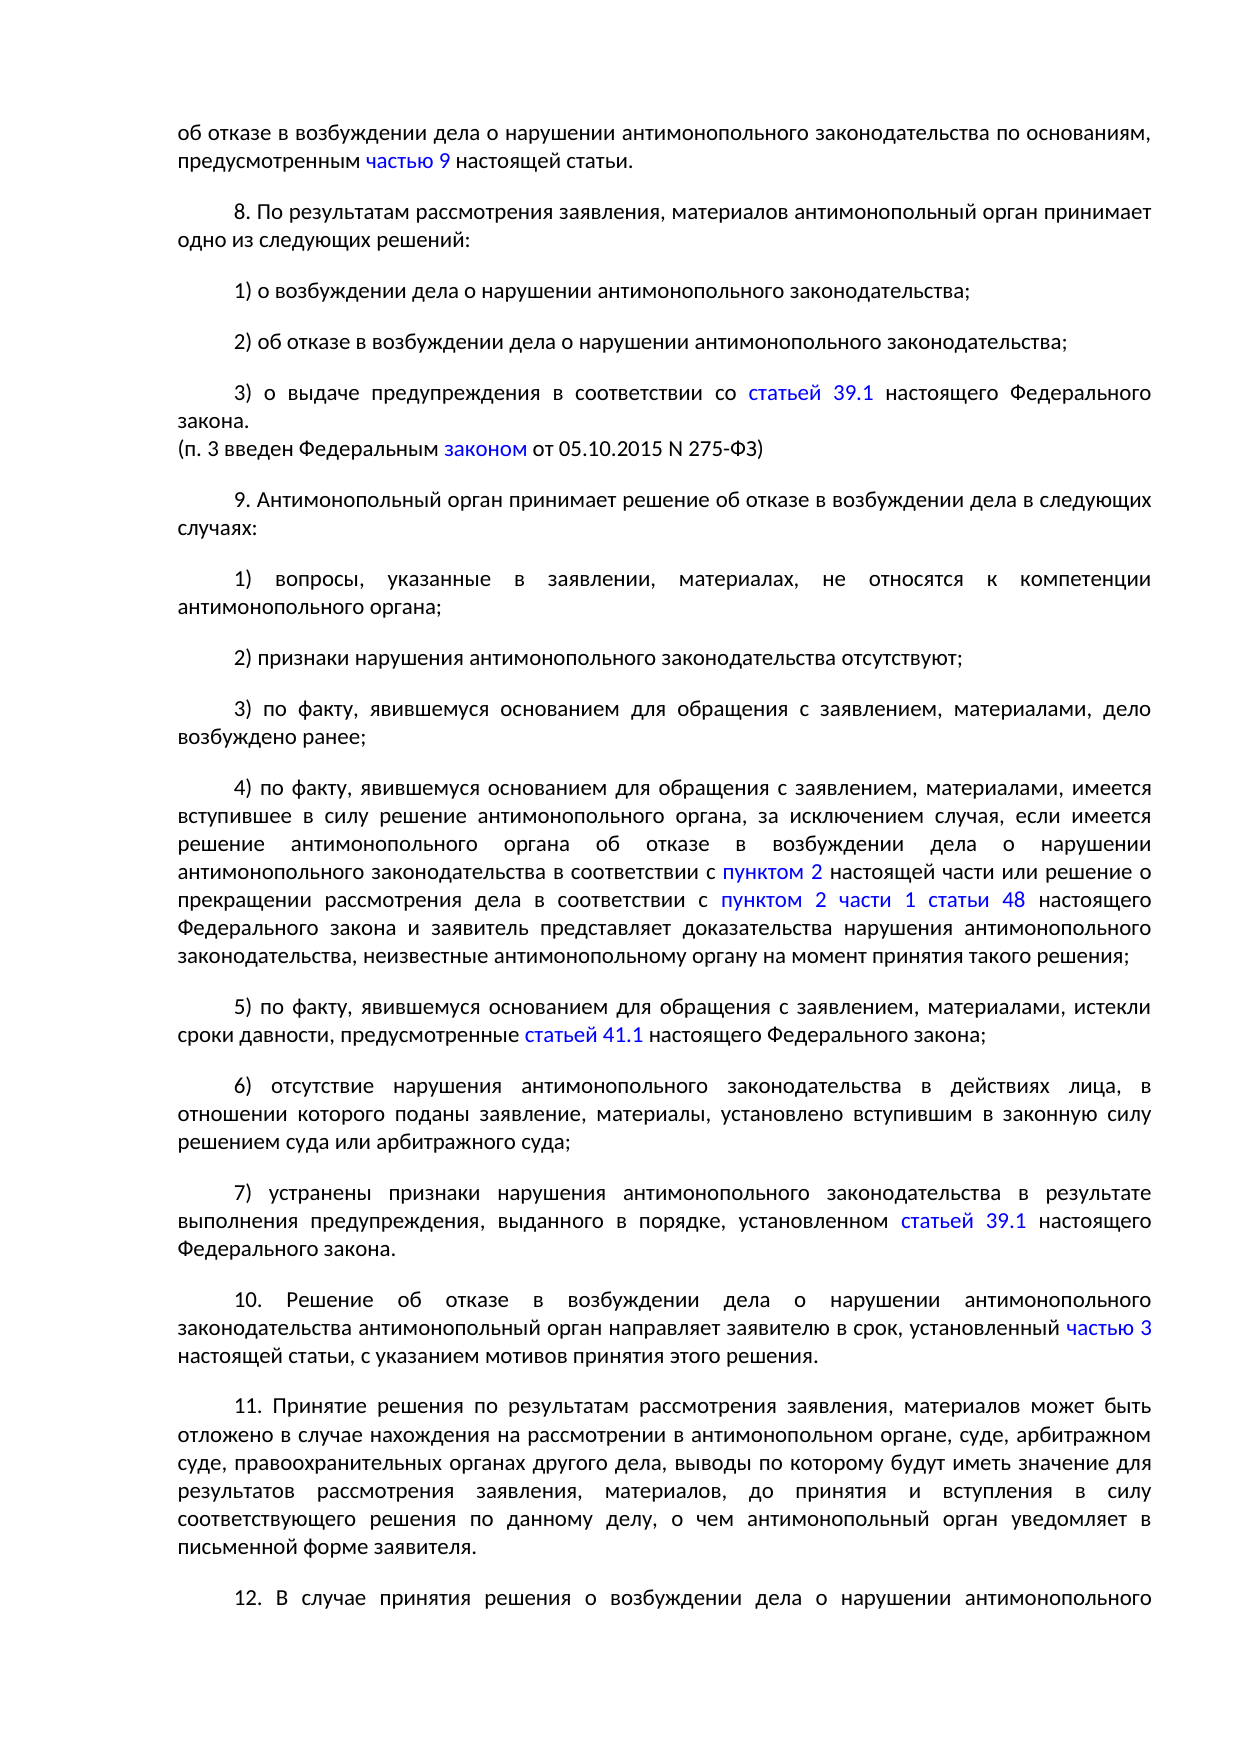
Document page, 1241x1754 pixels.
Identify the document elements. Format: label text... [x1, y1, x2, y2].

text 3) по факту, явившемуся основанием для обращения с заявлением, материалами, дело возбуждено ранее; [177, 694, 1152, 750]
text 3) о выдаче предупреждения в соответствии со статьей 39.1 настоящего Федерального закона. [177, 378, 1152, 434]
text (п. 3 введен Федеральным законом от 05.10.2015 N 275-ФЗ) [177, 434, 1152, 462]
text 2) об отказе в возбуждении дела о нарушении антимонопольного законодательства; [177, 327, 1152, 355]
text 11. Принятие решения по результатам рассмотрения заявления, материалов может быть отложено в случае нахождения на рассмотрении в антимонопольном органе, суде, арбитражном суде, правоохранительных органах другого дела, выводы по которому будут иметь значение для результатов рассмотрения заявления, материалов, до принятия и вступления в силу соответствующего решения по данному делу, о чем антимонопольный орган уведомляет в письменной форме заявителя. [177, 1392, 1152, 1560]
text 6) отсутствие нарушения антимонопольного законодательства в действиях лица, в отношении которого поданы заявление, материалы, установлено вступившим в законную силу решением суда или арбитражного суда; [177, 1071, 1152, 1155]
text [177, 118, 1152, 174]
text 5) по факту, явившемуся основанием для обращения с заявлением, материалами, истекли сроки давности, предусмотренные статьей 41.1 настоящего Федерального закона; [177, 992, 1152, 1048]
text 8. По результатам рассмотрения заявления, материалов антимонопольный орган принимает одно из следующих решений: [177, 197, 1152, 253]
text 9. Антимонопольный орган принимает решение об отказе в возбуждении дела в следующих случаях: [177, 485, 1152, 541]
text 10. Решение об отказе в возбуждении дела о нарушении антимонопольного законодательства антимонопольный орган направляет заявителю в срок, установленный частью 3 настоящей статьи, с указанием мотивов принятия этого решения. [177, 1285, 1152, 1369]
text 1) о возбуждении дела о нарушении антимонопольного законодательства; [177, 276, 1152, 304]
text 4) по факту, явившемуся основанием для обращения с заявлением, материалами, имеется вступившее в силу решение антимонопольного органа, за исключением случая, если имеется решение антимонопольного органа об отказе в возбуждении дела о нарушении антимонопольного законодательства в соответствии с пунктом 2 настоящей части или решение о прекращении рассмотрения дела в соответствии с пунктом 2 части 1 статьи 48 настоящего Федерального закона и заявитель представляет доказательства нарушения антимонопольного законодательства, неизвестные антимонопольному органу на момент принятия такого решения; [177, 773, 1152, 969]
text 2) признаки нарушения антимонопольного законодательства отсутствуют; [177, 643, 1152, 671]
text 7) устранены признаки нарушения антимонопольного законодательства в результате выполнения предупреждения, выданного в порядке, установленном статьей 39.1 настоящего Федерального закона. [177, 1178, 1152, 1262]
text 1) вопросы, указанные в заявлении, материалах, не относятся к компетенции антимонопольного органа; [177, 564, 1152, 620]
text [177, 1583, 1152, 1611]
